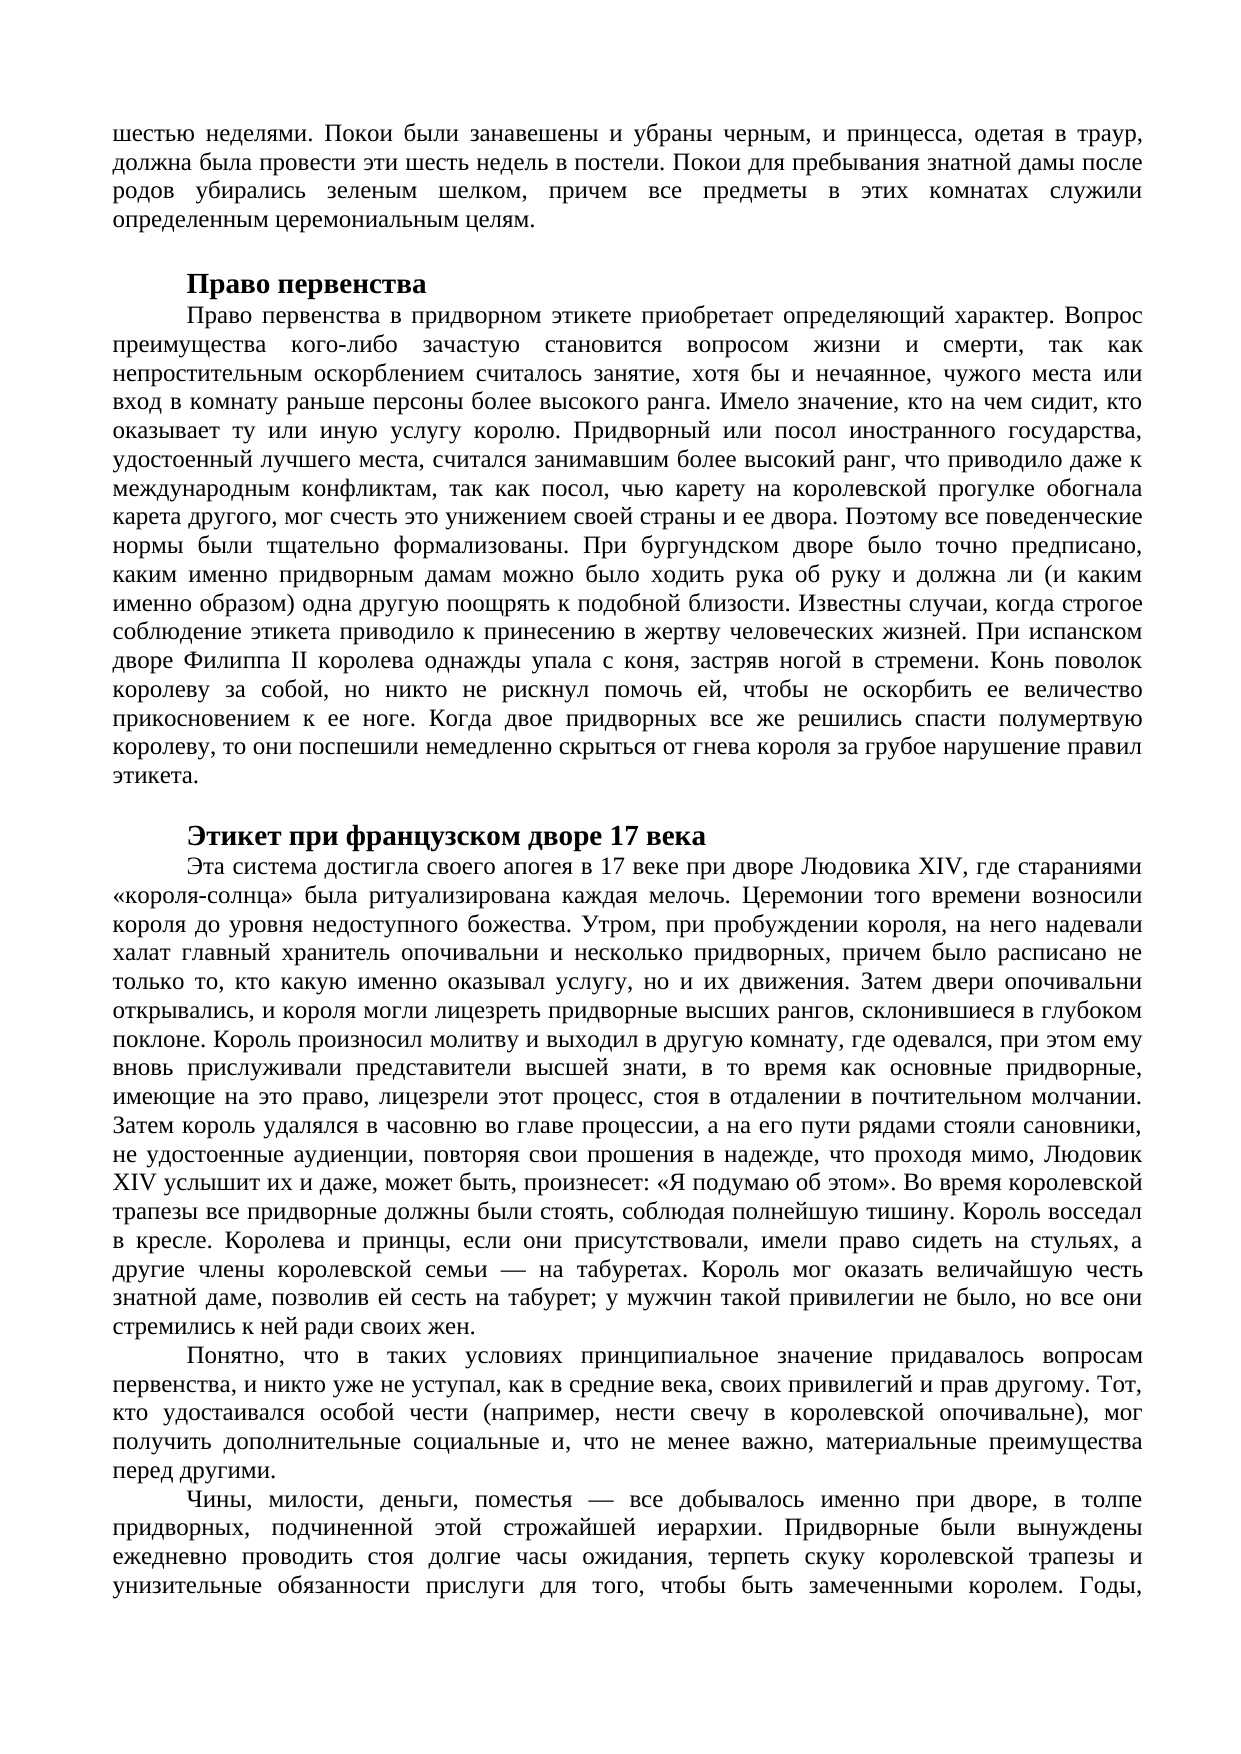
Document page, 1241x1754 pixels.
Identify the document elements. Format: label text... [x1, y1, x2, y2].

subtitle Право первенства [112, 267, 1144, 300]
text Право первенства в придворном этикете приобретает определяющий характер. Вопрос преимущества кого-либо зачастую становится вопросом жизни и смерти, так как непростительным оскорблением считалось занятие, хотя бы и нечаянное, чужого места или вход в комнату раньше персоны более высокого ранга. Имело значение, кто на чем сидит, кто оказывает ту или иную услугу королю. Придворный или посол иностранного государства, удостоенный лучшего места, считался занимавшим более высокий ранг, что приводило даже к международным конфликтам, так как посол, чью карету на королевской прогулке обогнала карета другого, мог счесть это унижением своей страны и ее двора. Поэтому все поведенческие нормы были тщательно формализованы. При бургундском дворе было точно предписано, каким именно придворным дамам можно было ходить рука об руку и должна ли (и каким именно образом) одна другую поощрять к подобной близости. Известны случаи, когда строгое соблюдение этикета приводило к принесению в жертву человеческих жизней. При испанском дворе Филиппа II королева однажды упала с коня, застряв ногой в стремени. Конь поволок королеву за собой, но никто не рискнул помочь ей, чтобы не оскорбить ее величество прикосновением к ее ноге. Когда двое придворных все же решились спасти полумертвую королеву, то они поспешили немедленно скрыться от гнева короля за грубое нарушение правил этикета. [112, 300, 1144, 789]
subtitle Этикет при французском дворе 17 века [112, 818, 1144, 851]
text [112, 1484, 1144, 1599]
text Понятно, что в таких условиях принципиальное значение придавалось вопросам первенства, и никто уже не уступал, как в средние века, своих привилегий и прав другому. Тот, кто удостаивался особой чести (например, нести свечу в королевской опочивальне), мог получить дополнительные социальные и, что не менее важно, материальные преимущества перед другими. [112, 1340, 1144, 1484]
text Эта система достигла своего апогея в 17 веке при дворе Людовика XIV, где стараниями «короля-солнца» была ритуализирована каждая мелочь. Церемонии того времени возносили короля до уровня недоступного божества. Утром, при пробуждении короля, на него надевали халат главный хранитель опочивальни и несколько придворных, причем было расписано не только то, кто какую именно оказывал услугу, но и их движения. Затем двери опочивальни открывались, и короля могли лицезреть придворные высших рангов, склонившиеся в глубоком поклоне. Король произносил молитву и выходил в другую комнату, где одевался, при этом ему вновь прислуживали представители высшей знати, в то время как основные придворные, имеющие на это право, лицезрели этот процесс, стоя в отдалении в почтительном молчании. Затем король удалялся в часовню во главе процессии, а на его пути рядами стояли сановники, не удостоенные аудиенции, повторяя свои прошения в надежде, что проходя мимо, Людовик XIV услышит их и даже, может быть, произнесет: «Я подумаю об этом». Во время королевской трапезы все придворные должны были стоять, соблюдая полнейшую тишину. Король восседал в кресле. Королева и принцы, если они присутствовали, имели право сидеть на стульях, а другие члены королевской семьи — на табуретах. Король мог оказать величайшую честь знатной даме, позволив ей сесть на табурет; у мужчин такой привилегии не было, но все они стремились к ней ради своих жен. [112, 851, 1144, 1340]
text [112, 118, 1144, 233]
